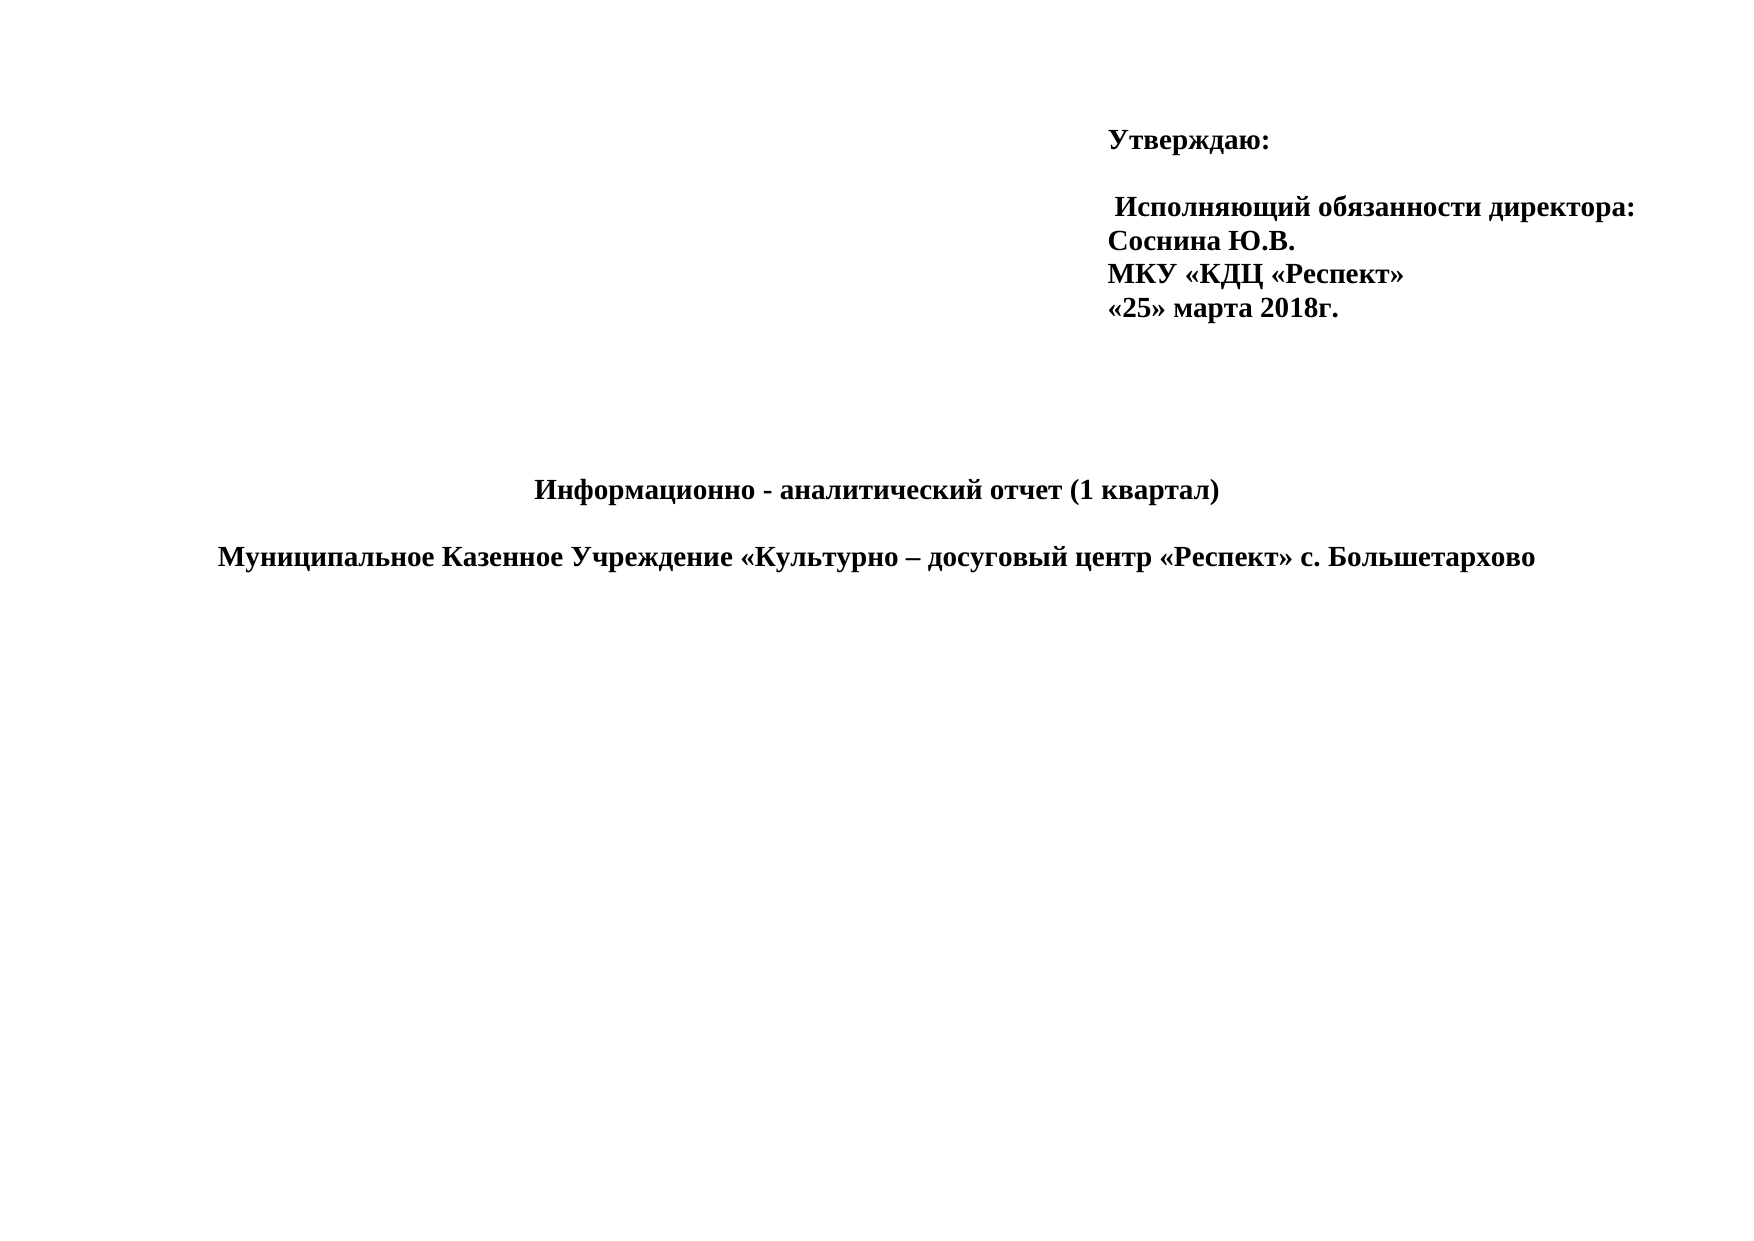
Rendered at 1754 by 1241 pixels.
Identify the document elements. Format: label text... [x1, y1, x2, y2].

text Муниципальное Казенное Учреждение «Культурно – досуговый центр «Респект» с. Большетархово [118, 539, 1636, 573]
text МКУ «КДЦ «Респект» [118, 256, 1636, 290]
text Исполняющий обязанности директора: [118, 189, 1636, 223]
text «25» марта 2018г. [118, 290, 1636, 323]
text Информационно - аналитический отчет (1 квартал) [118, 472, 1636, 506]
text Соснина Ю.В. [118, 223, 1636, 256]
text Утверждаю: [118, 122, 1636, 156]
